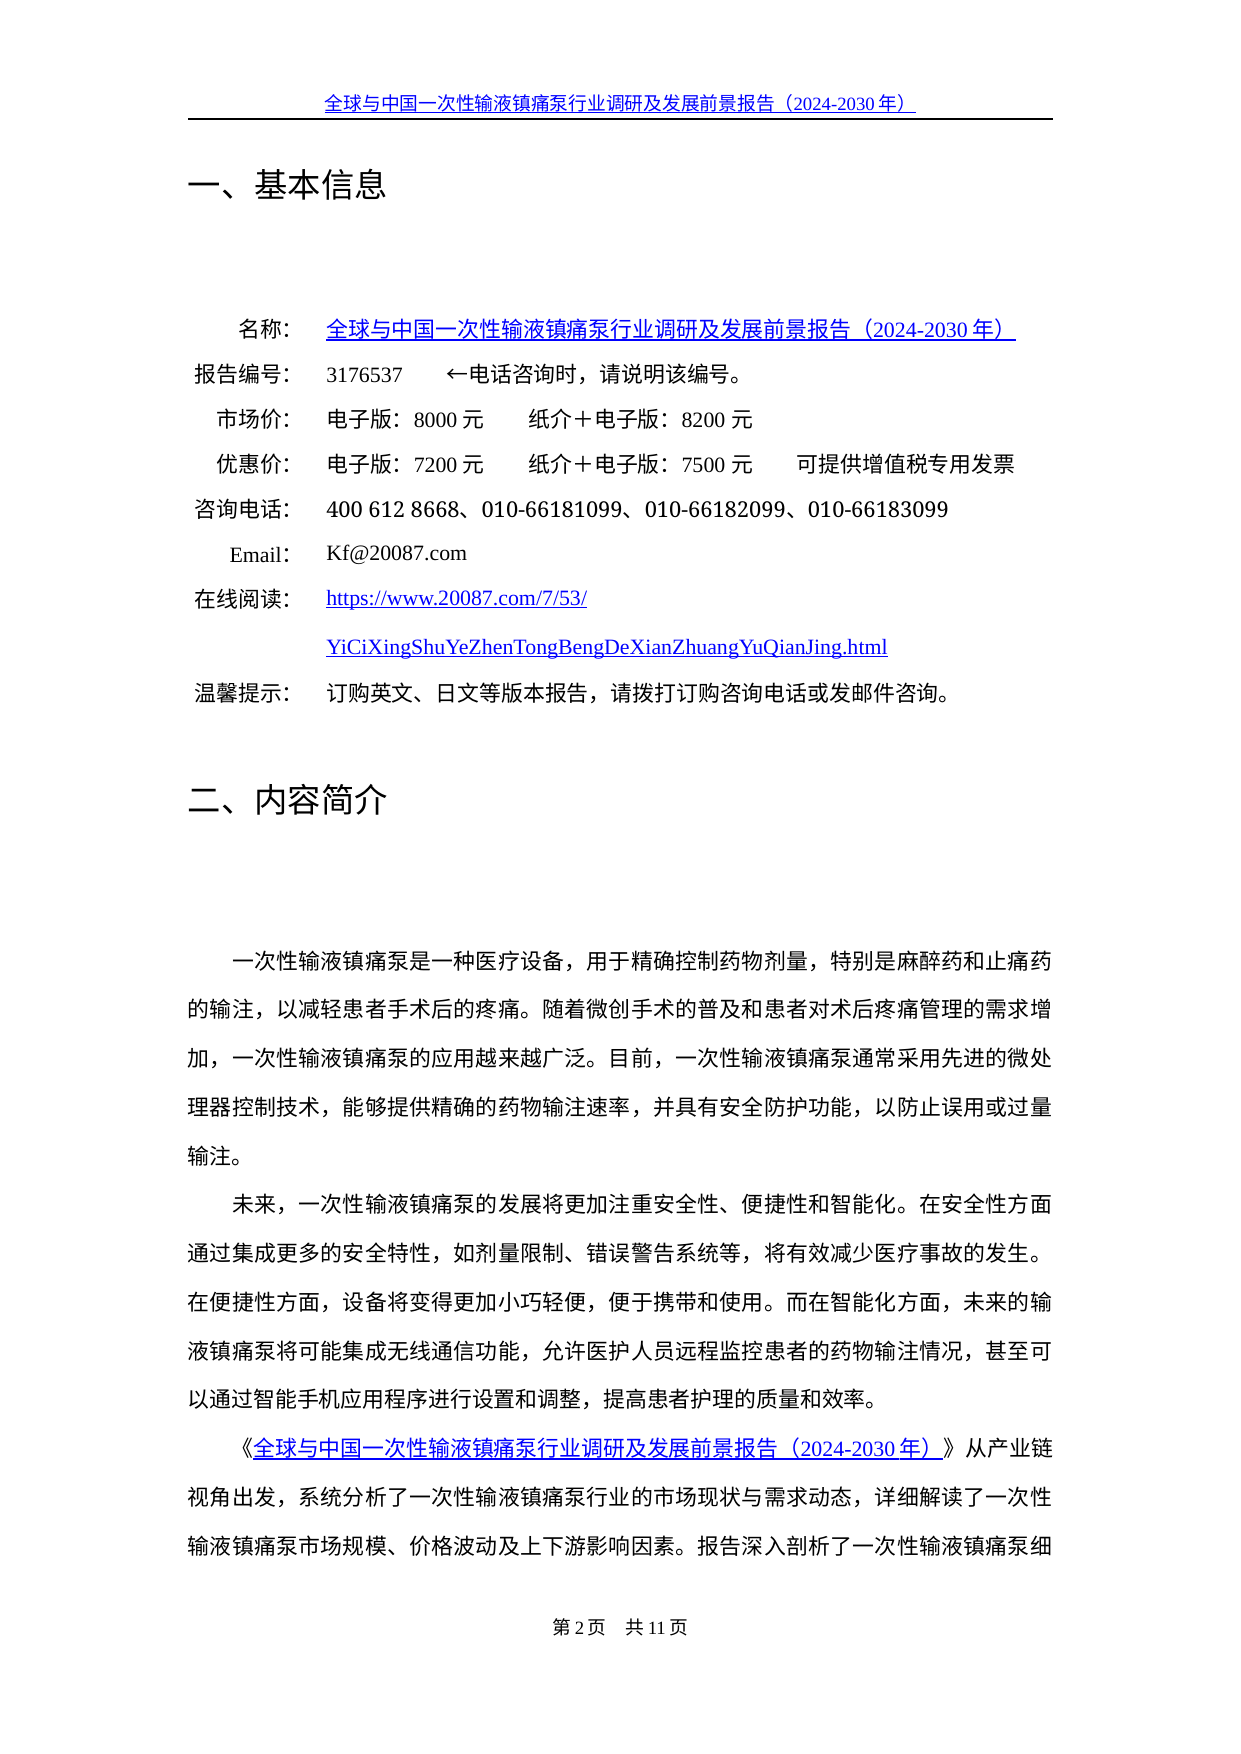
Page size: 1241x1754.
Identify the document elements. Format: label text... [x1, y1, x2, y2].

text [187, 943, 1053, 1561]
table_cell Email： [167, 537, 315, 582]
table_cell 电子版：7200 元 纸介＋电子版：7500 元 可提供增值税专用发票 [315, 447, 1073, 492]
table_cell 在线阅读： [167, 582, 315, 675]
table_cell 市场价： [167, 402, 315, 447]
table_cell 400 612 8668、010-66181099、010-66182099、010-66183099 [315, 492, 1073, 537]
table_cell 订购英文、日文等版本报告，请拨打订购咨询电话或发邮件咨询。 [315, 675, 1073, 720]
title 一、基本信息 [187, 150, 1053, 215]
table_header 名称： [167, 312, 315, 357]
table_header 全球与中国一次性输液镇痛泵行业调研及发展前景报告（2024-2030年） [315, 312, 1073, 357]
table_cell 3176537 ←电话咨询时，请说明该编号。 [315, 357, 1073, 402]
title 二、内容简介 [187, 766, 1053, 831]
table_cell [315, 582, 1073, 675]
table_cell 温馨提示： [167, 675, 315, 720]
table_cell Kf@20087.com [315, 537, 1073, 582]
table_cell 咨询电话： [167, 492, 315, 537]
table_cell 优惠价： [167, 447, 315, 492]
table_cell 电子版：8000 元 纸介＋电子版：8200 元 [315, 402, 1073, 447]
table_cell 报告编号： [167, 357, 315, 402]
